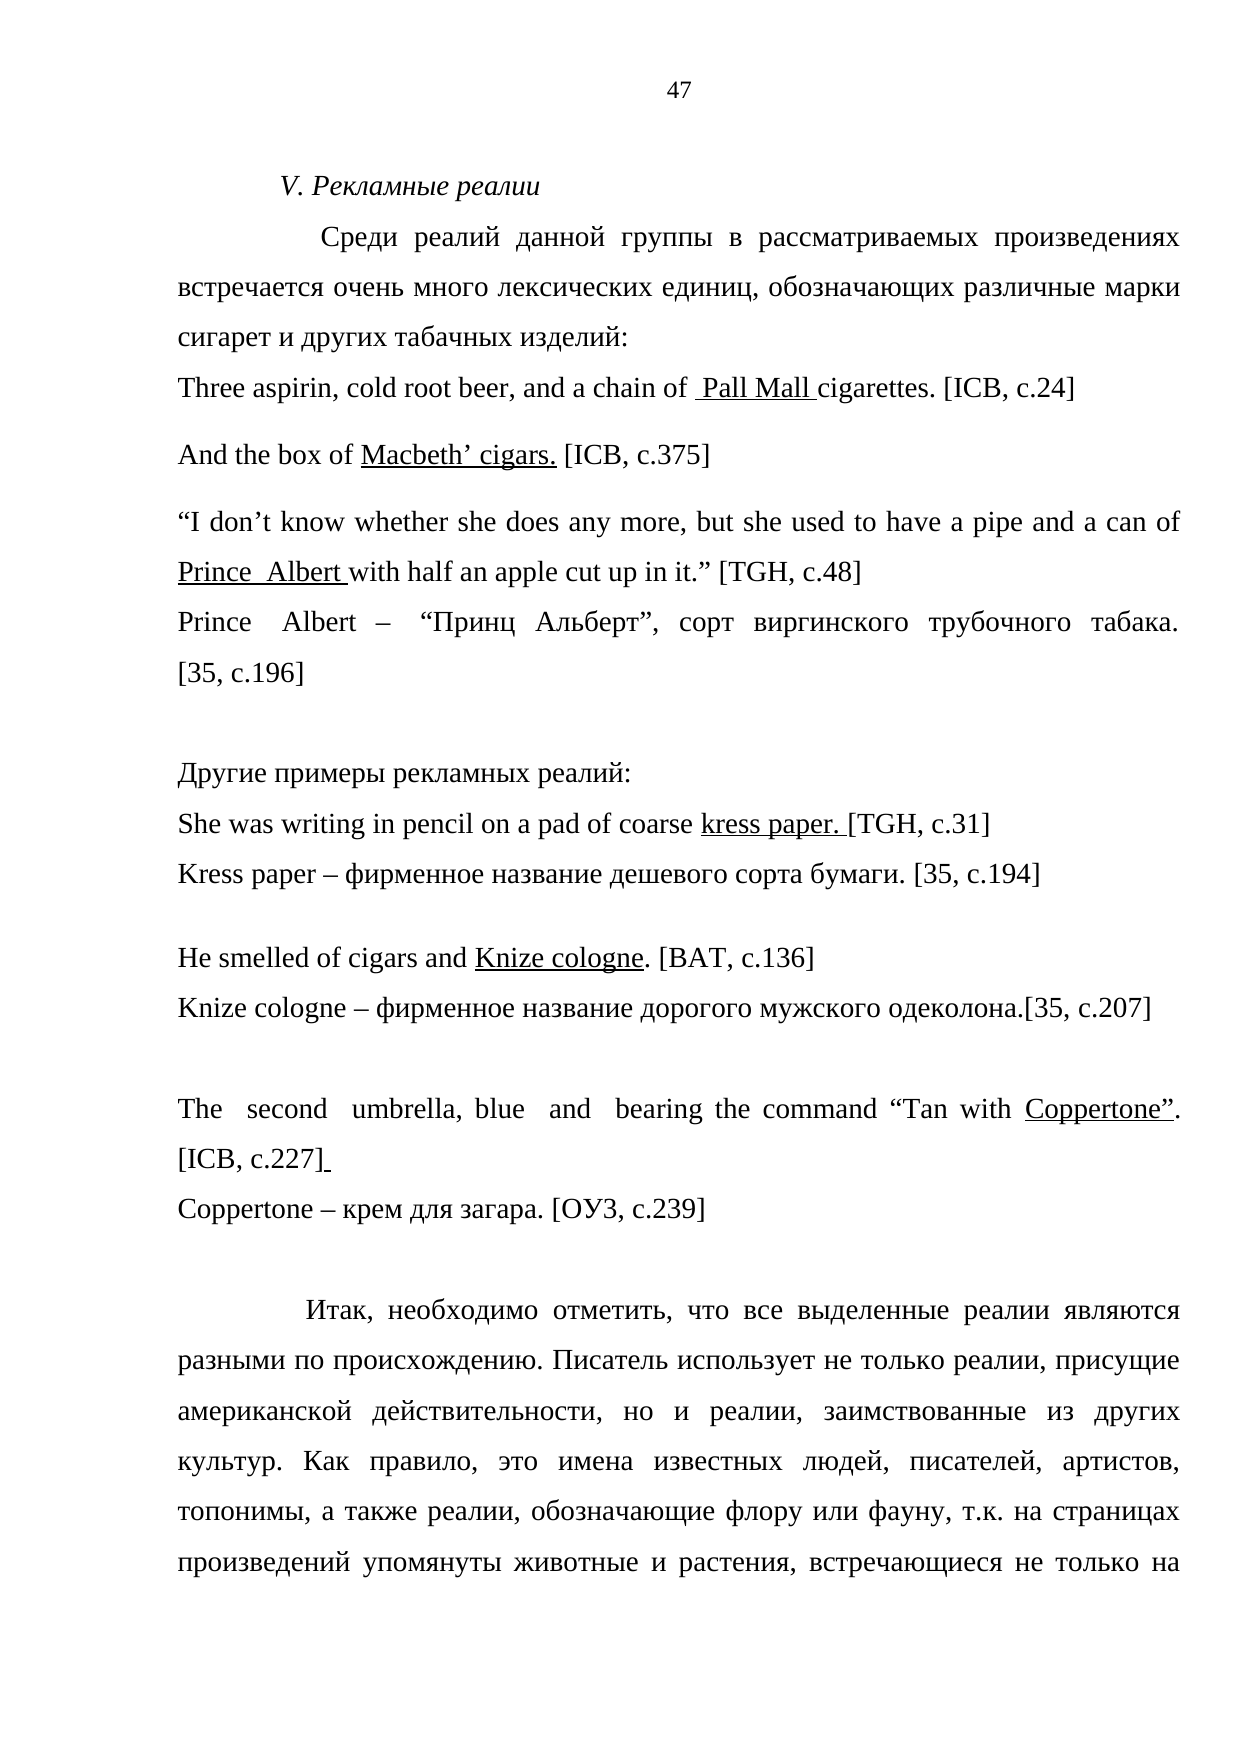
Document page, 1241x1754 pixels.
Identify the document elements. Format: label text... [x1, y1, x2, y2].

text Prince Albert – “Принц Альберт”, сорт виргинского трубочного табака. [35, c.196] [177, 604, 1181, 688]
text The second umbrella, blue and bearing the command “Tan with Coppertone”. [ICB, c.227] [177, 1091, 1181, 1175]
text Three aspirin, cold root beer, and a chain of Pall Mall cigarettes. [ICB, c.24] [177, 370, 1181, 403]
text Coppertone – крем для загара. [ОУ3, с.239] [177, 1191, 1181, 1225]
text She was writing in pencil on a pad of coarse kress paper. [TGH, c.31] [177, 806, 1181, 839]
subtitle Среди реалий данной группы в рассматриваемых произведениях встречается очень много лексических единиц, обозначающих различные марки сигарет и других табачных изделий: [177, 219, 1181, 353]
text And the box of Macbeth’ cigars. [ICB, c.375] [177, 437, 1181, 470]
text Knize cologne – фирменное название дорогого мужского одеколона.[35, c.207] [177, 990, 1181, 1024]
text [177, 1292, 1181, 1577]
text V. Рекламные реалии [177, 168, 1181, 202]
text Другие примеры рекламных реалий: [177, 755, 1181, 789]
text Kress paper – фирменное название дешевого сорта бумаги. [35, c.194] [177, 856, 1181, 889]
text “I don’t know whether she does any more, but she used to have a pipe and a can of Prince Albert with half an apple cut up in it.” [TGH, c.48] [177, 504, 1181, 588]
text He smelled of cigars and Knize cologne. [BAT, c.136] [177, 940, 1181, 973]
